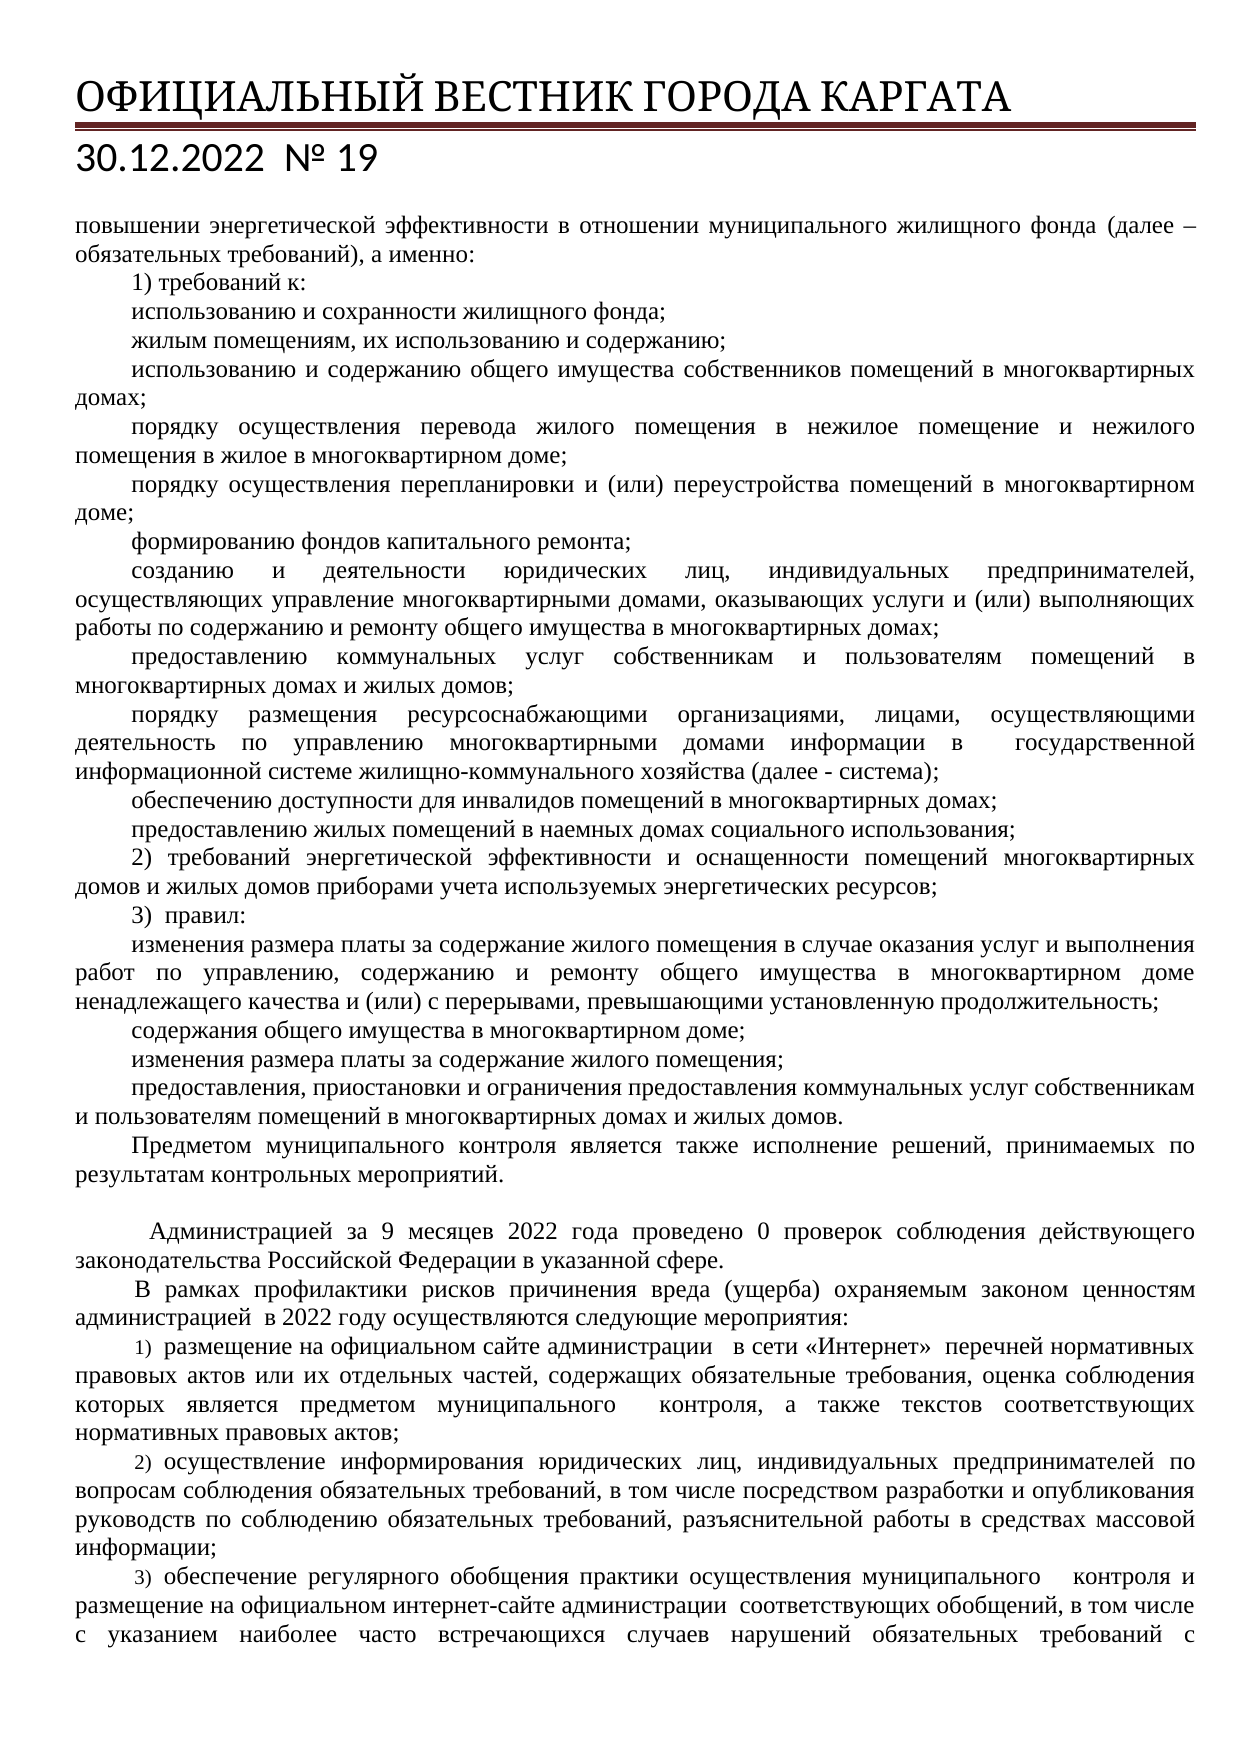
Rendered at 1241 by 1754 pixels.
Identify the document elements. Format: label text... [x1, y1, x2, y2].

text предоставления, приостановки и ограничения предоставления коммунальных услуг собственникам и пользователям помещений в многоквартирных домах и жилых домов. [75, 1072, 1196, 1130]
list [75, 1561, 1196, 1647]
text Администрацией за 9 месяцев 2022 года проведено 0 проверок соблюдения действующего законодательства Российской Федерации в указанной сфере. [75, 1216, 1196, 1274]
text изменения размера платы за содержание жилого помещения в случае оказания услуг и выполнения работ по управлению, содержанию и ремонту общего имущества в многоквартирном доме ненадлежащего качества и (или) с перерывами, превышающими установленную продолжительность; [75, 929, 1196, 1015]
text использованию и содержанию общего имущества собственников помещений в многоквартирных домах; [75, 354, 1196, 411]
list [75, 210, 1196, 267]
text обеспечению доступности для инвалидов помещений в многоквартирных домах; [75, 785, 1196, 814]
text порядку осуществления перевода жилого помещения в нежилое помещение и нежилого помещения в жилое в многоквартирном доме; [75, 411, 1196, 469]
list размещение на официальном сайте администрации в сети «Интернет» перечней нормативных правовых актов или их отдельных частей, содержащих обязательные требования, оценка соблюдения которых является предметом муниципального контроля, а также текстов соответствующих нормативных правовых актов; [75, 1331, 1196, 1446]
text 2) требований энергетической эффективности и оснащенности помещений многоквартирных домов и жилых домов приборами учета используемых энергетических ресурсов; [75, 842, 1196, 900]
text предоставлению коммунальных услуг собственникам и пользователям помещений в многоквартирных домах и жилых домов; [75, 641, 1196, 699]
text предоставлению жилых помещений в наемных домах социального использования; [75, 814, 1196, 842]
text 1) требований к: [75, 267, 1196, 296]
text созданию и деятельности юридических лиц, индивидуальных предпринимателей, осуществляющих управление многоквартирными домами, оказывающих услуги и (или) выполняющих работы по содержанию и ремонту общего имущества в многоквартирных домах; [75, 555, 1196, 641]
text порядку осуществления перепланировки и (или) переустройства помещений в многоквартирном доме; [75, 469, 1196, 526]
text порядку размещения ресурсоснабжающими организациями, лицами, осуществляющими деятельность по управлению многоквартирными домами информации в государственной информационной системе жилищно-коммунального хозяйства (далее - система); [75, 699, 1196, 785]
list осуществление информирования юридических лиц, индивидуальных предпринимателей по вопросам соблюдения обязательных требований, в том числе посредством разработки и опубликования руководств по соблюдению обязательных требований, разъяснительной работы в средствах массовой информации; [75, 1446, 1196, 1561]
text формированию фондов капитального ремонта; [75, 526, 1196, 555]
text В рамках профилактики рисков причинения вреда (ущерба) охраняемым законом ценностям администрацией в 2022 году осуществляются следующие мероприятия: [75, 1274, 1196, 1331]
text Предметом муниципального контроля является также исполнение решений, принимаемых по результатам контрольных мероприятий. [75, 1130, 1196, 1187]
text жилым помещениям, их использованию и содержанию; [75, 325, 1196, 354]
text 3) правил: [75, 900, 1196, 929]
text использованию и сохранности жилищного фонда; [75, 296, 1196, 325]
text изменения размера платы за содержание жилого помещения; [75, 1044, 1196, 1072]
text содержания общего имущества в многоквартирном доме; [75, 1015, 1196, 1044]
